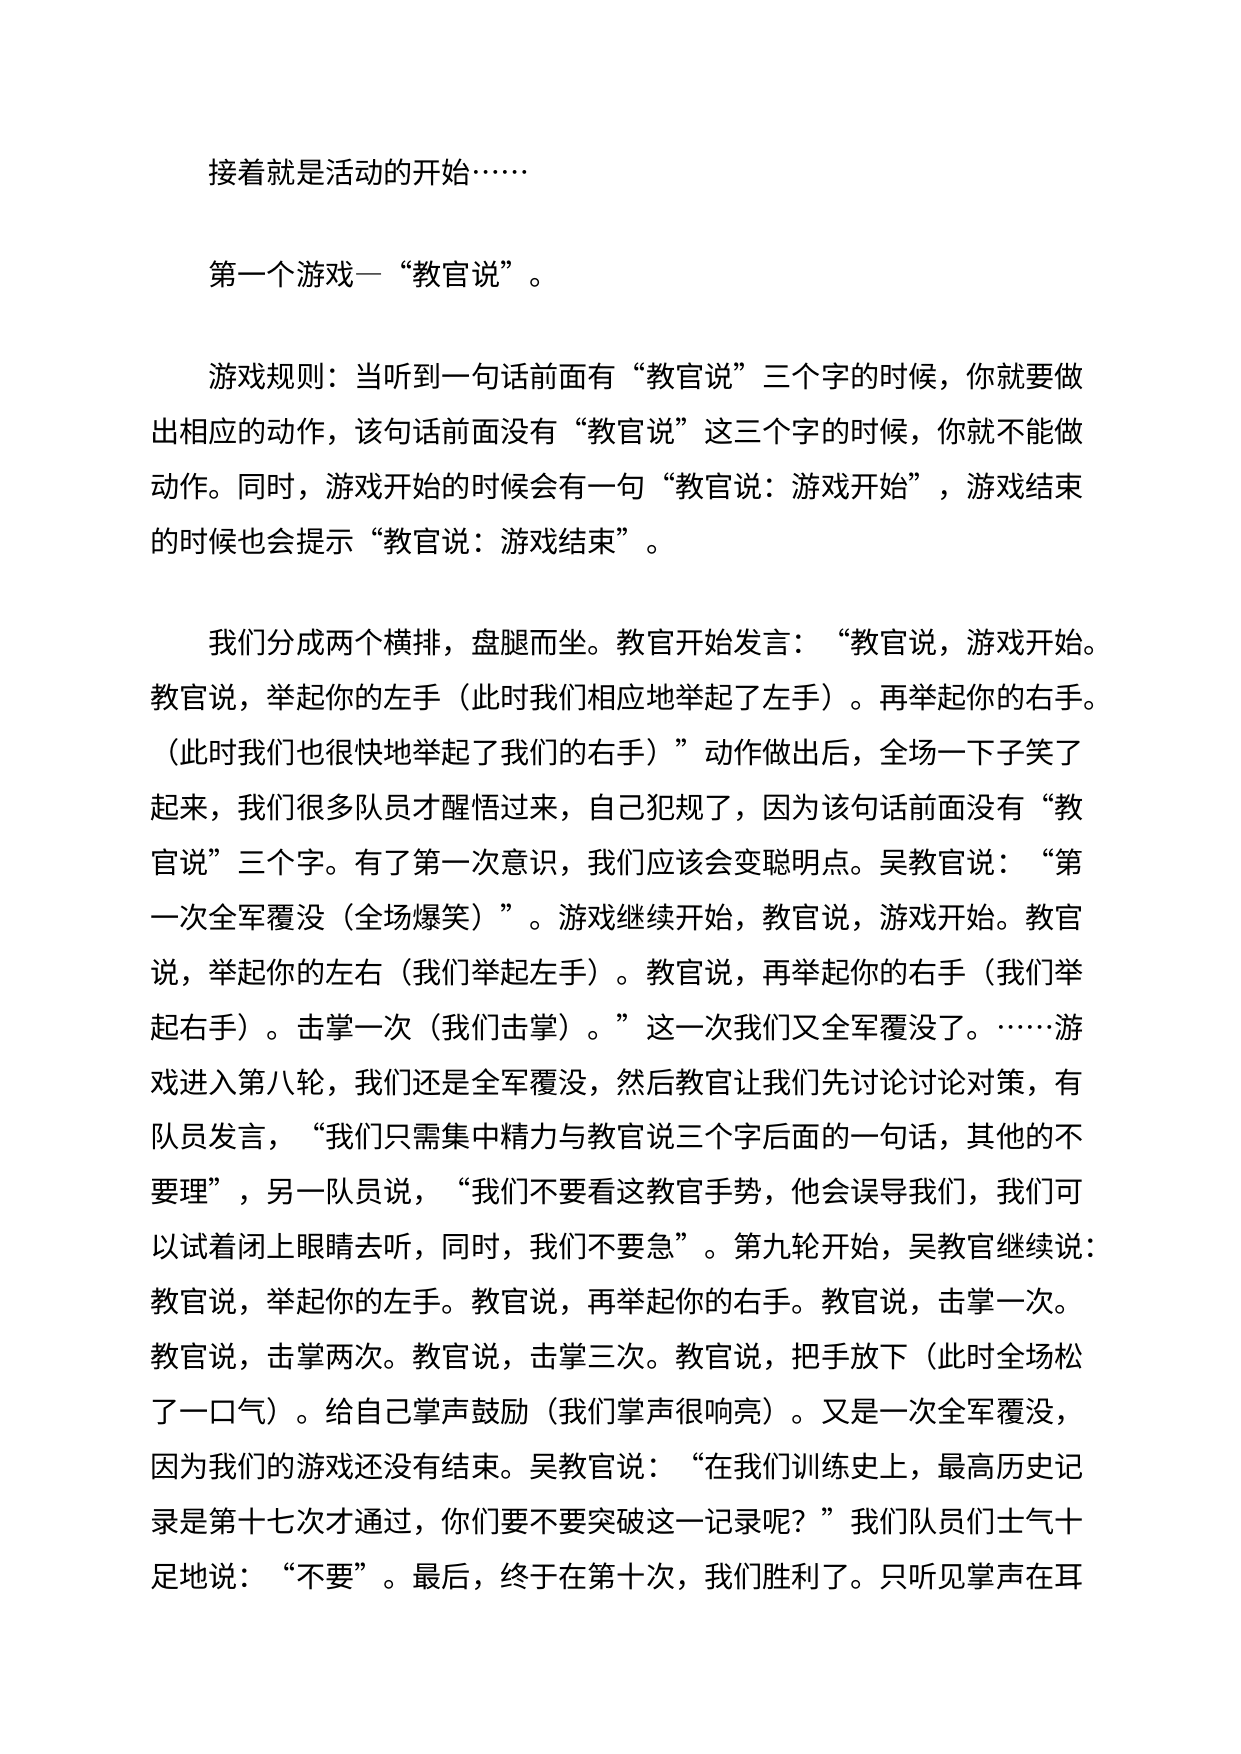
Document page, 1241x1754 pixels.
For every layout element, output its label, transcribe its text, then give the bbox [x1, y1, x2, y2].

text 游戏规则：当听到一句话前面有“教官说”三个字的时候，你就要做出相应的动作，该句话前面没有“教官说”这三个字的时候，你就不能做动作。同时，游戏开始的时候会有一句“教官说：游戏开始”，游戏结束的时候也会提示“教官说：游戏结束”。 [150, 353, 1090, 561]
text 第一个游戏—“教官说”。 [150, 252, 1090, 294]
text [150, 620, 1090, 1596]
text 接着就是活动的开始…… [150, 150, 1090, 192]
